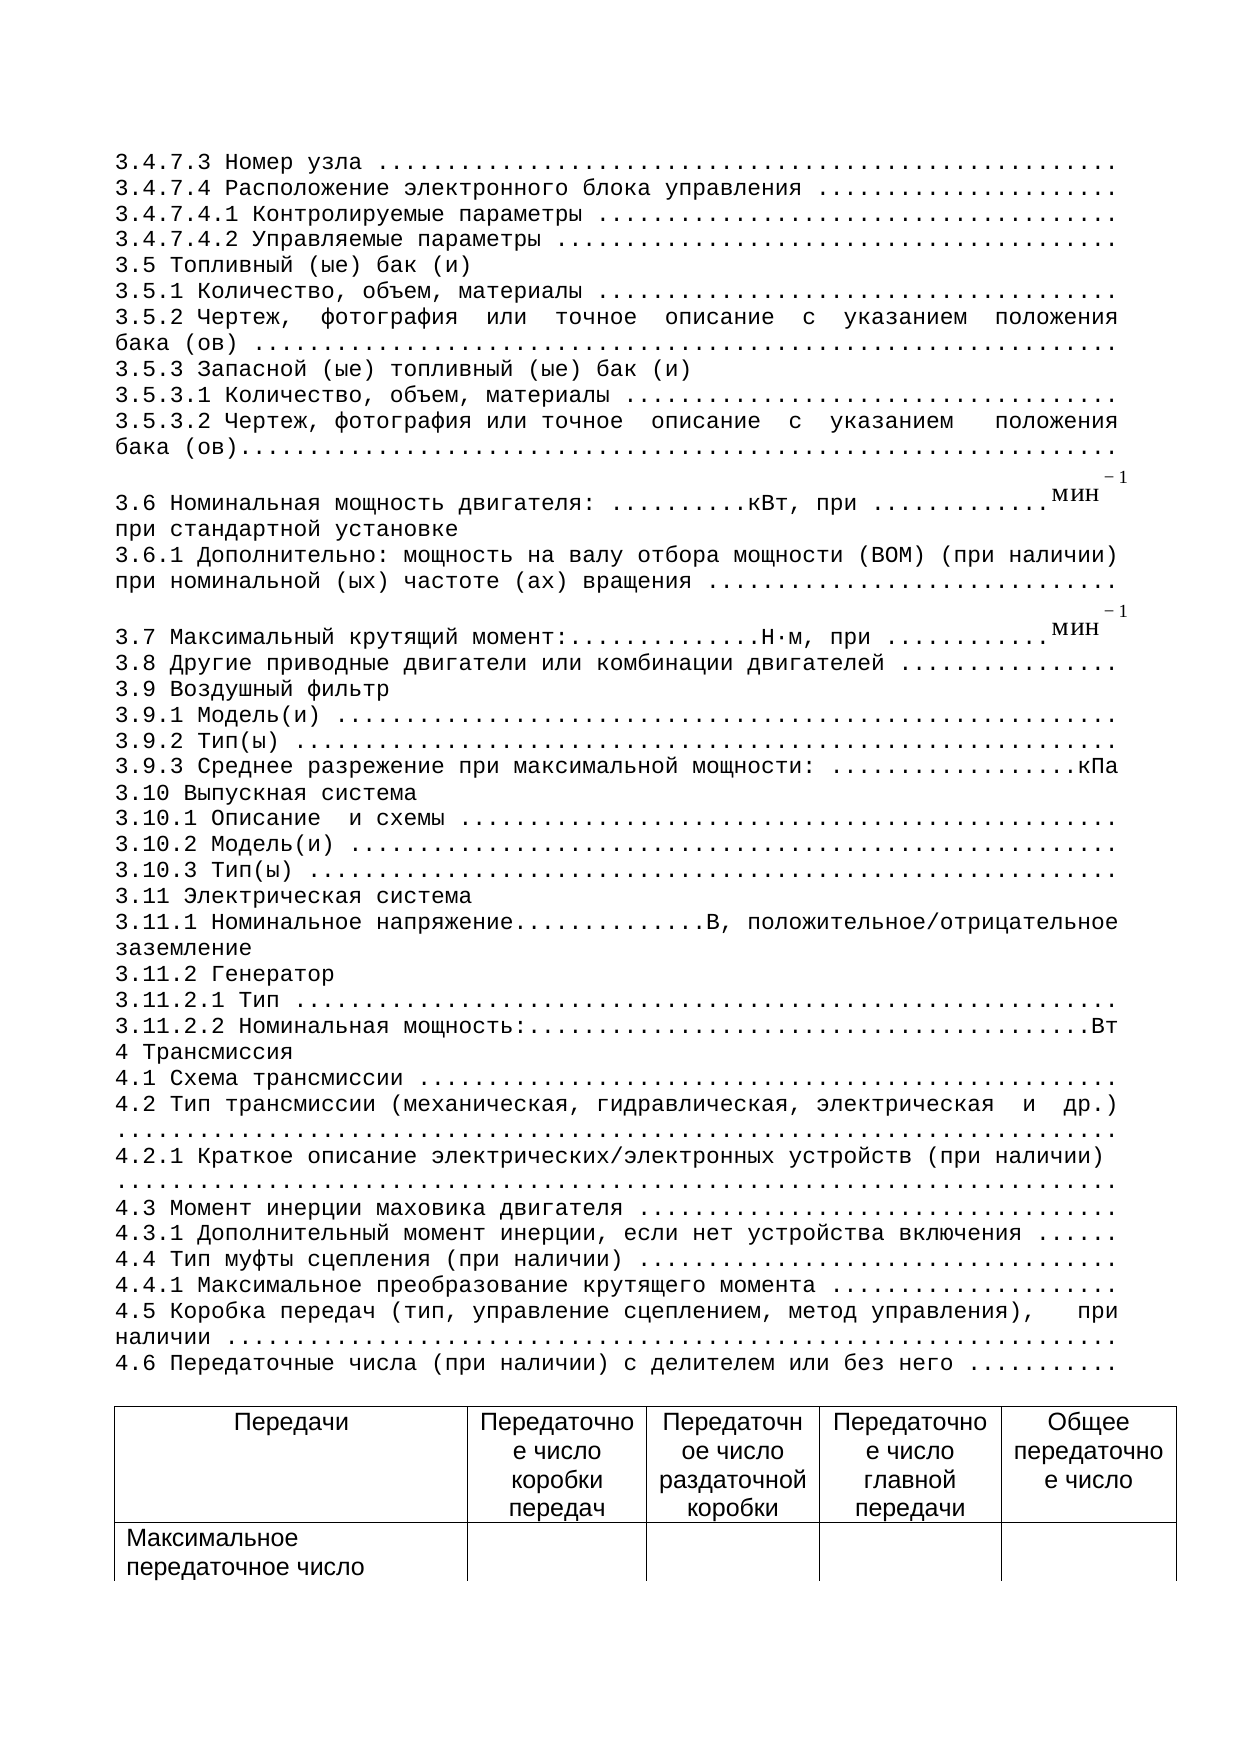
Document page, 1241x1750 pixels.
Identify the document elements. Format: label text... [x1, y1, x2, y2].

text при номинальной (ых) частоте (ах) вращения .............................. [114, 569, 1157, 595]
text 4.5 Коробка передач (тип, управление сцеплением, метод управления), при [114, 1299, 1157, 1326]
text 3.9.2 Тип(ы) ............................................................ [114, 729, 1157, 755]
text 3.11.2.2 Номинальная мощность:.........................................Вт [114, 1014, 1157, 1040]
text 4.3.1 Дополнительный момент инерции, если нет устройства включения ...... [114, 1222, 1157, 1248]
text 3.11 Электрическая система [114, 884, 1157, 911]
table_cell [1002, 1523, 1176, 1581]
text 4 Трансмиссия [114, 1040, 1157, 1066]
text 3.11.1 Номинальное напряжение..............В, положительное/отрицательное [114, 911, 1157, 936]
text 3.5.3.2 Чертеж, фотография или точное описание с указанием положения [114, 409, 1157, 435]
text 4.1 Схема трансмиссии ................................................... [114, 1066, 1157, 1092]
text 3.5.1 Количество, объем, материалы ...................................... [114, 280, 1157, 306]
text 3.6 Номинальная мощность двигателя: ..........кВт, при ............. [114, 461, 1157, 517]
table_cell [647, 1523, 819, 1581]
text ......................................................................... [114, 1118, 1157, 1144]
text 3.11.2 Генератор [114, 962, 1157, 988]
text наличии ................................................................. [114, 1326, 1157, 1351]
text 3.4.7.3 Номер узла ...................................................... [114, 150, 1157, 176]
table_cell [115, 1523, 467, 1581]
text 3.11.2.1 Тип ............................................................ [114, 988, 1157, 1014]
text 4.6 Передаточные числа (при наличии) с делителем или без него ........... [114, 1351, 1157, 1377]
table_cell [820, 1523, 1001, 1581]
text 4.3 Момент инерции маховика двигателя ................................... [114, 1196, 1157, 1222]
text 3.4.7.4.2 Управляемые параметры ......................................... [114, 228, 1157, 254]
table_header Передачи [115, 1407, 467, 1522]
text ......................................................................... [114, 1170, 1157, 1196]
text заземление [114, 936, 1157, 962]
text при стандартной установке [114, 517, 1157, 543]
text 4.2 Тип трансмиссии (механическая, гидравлическая, электрическая и др.) [114, 1092, 1157, 1118]
text 3.9.1 Модель(и) ......................................................... [114, 703, 1157, 729]
text 4.4.1 Максимальное преобразование крутящего момента ..................... [114, 1274, 1157, 1299]
text 3.10.2 Модель(и) ........................................................ [114, 833, 1157, 859]
text 3.5.2 Чертеж, фотография или точное описание с указанием положения [114, 306, 1157, 332]
text бака (ов)................................................................ [114, 435, 1157, 461]
table_header Передаточное число раздаточной коробки [647, 1407, 819, 1522]
table_cell [468, 1523, 646, 1581]
text 3.7 Максимальный крутящий момент:..............Н·м, при ............ [114, 595, 1157, 651]
text 3.4.7.4 Расположение электронного блока управления ...................... [114, 176, 1157, 202]
text 3.8 Другие приводные двигатели или комбинации двигателей ................ [114, 651, 1157, 677]
text 3.5.3 Запасной (ые) топливный (ые) бак (и) [114, 357, 1157, 383]
table_header Передаточное число главной передачи [820, 1407, 1001, 1522]
text 3.6.1 Дополнительно: мощность на валу отбора мощности (ВОМ) (при наличии) [114, 543, 1157, 569]
text 3.10.3 Тип(ы) ........................................................... [114, 859, 1157, 884]
text 3.9.3 Среднее разрежение при максимальной мощности: ..................кПа [114, 755, 1157, 781]
text 3.9 Воздушный фильтр [114, 677, 1157, 703]
text 4.2.1 Краткое описание электрических/электронных устройств (при наличии) [114, 1144, 1157, 1170]
text 3.10 Выпускная система [114, 781, 1157, 807]
text 3.5 Топливный (ые) бак (и) [114, 254, 1157, 280]
text 4.4 Тип муфты сцепления (при наличии) ................................... [114, 1248, 1157, 1274]
text 3.10.1 Описание и схемы ................................................ [114, 807, 1157, 833]
text бака (ов) ............................................................... [114, 332, 1157, 357]
text 3.4.7.4.1 Контролируемые параметры ...................................... [114, 202, 1157, 228]
table_header Передаточное число коробки передач [468, 1407, 646, 1522]
text 3.5.3.1 Количество, объем, материалы .................................... [114, 383, 1157, 409]
table_header Общее передаточное число [1002, 1407, 1176, 1522]
